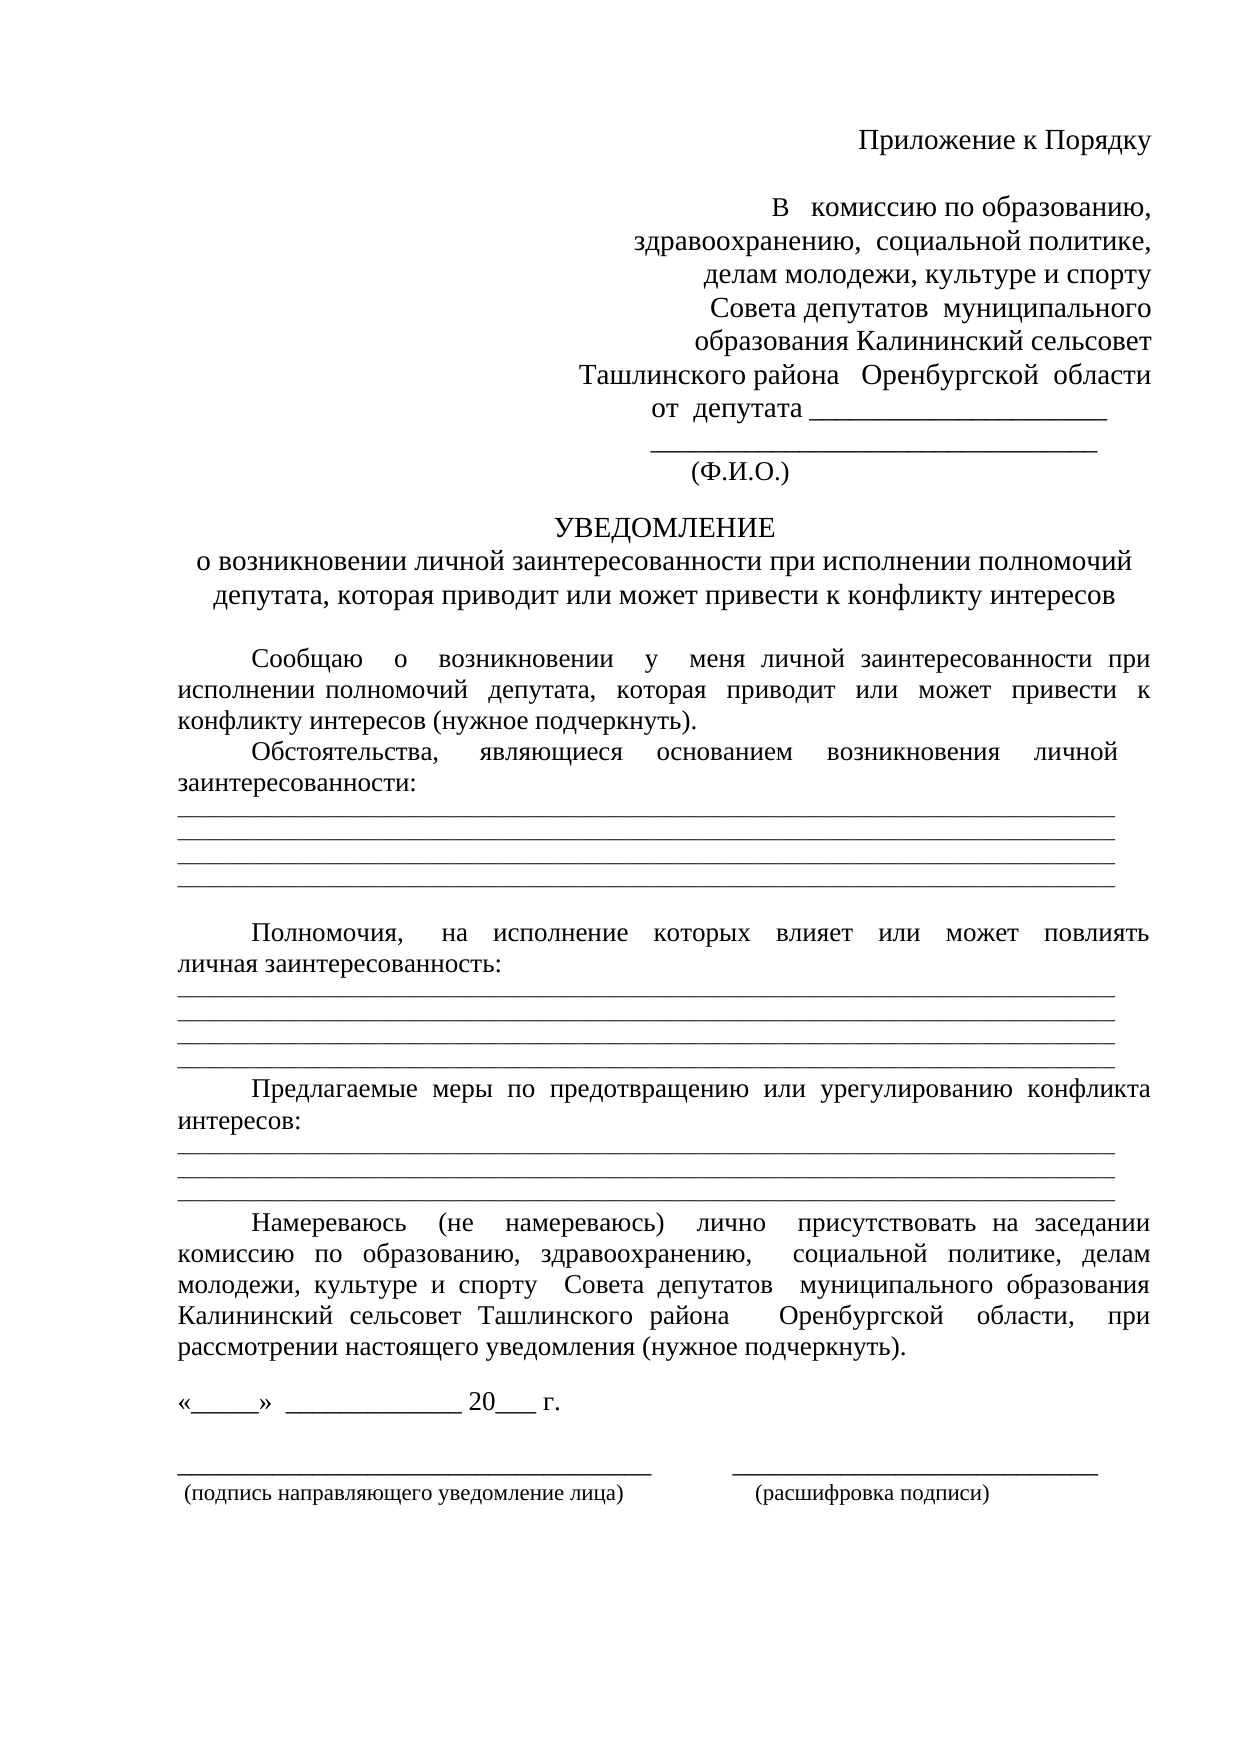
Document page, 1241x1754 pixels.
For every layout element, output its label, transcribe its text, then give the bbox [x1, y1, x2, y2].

text ___________________________________________________________________________ [177, 1135, 1152, 1158]
text ___________________________________________________________________________ [177, 821, 1152, 845]
text ___________________________________ ___________________________ [177, 1447, 1152, 1479]
text ___________________________________________________________________________ [177, 978, 1152, 1002]
text В комиссию по образованию, здравоохранению, социальной политике, [177, 189, 1152, 256]
text Сообщаю о возникновении у меня личной заинтересованности при исполнении полномочий депутата, которая приводит или может привести к конфликту интересов (нужное подчеркнуть). [177, 642, 1152, 735]
text ___________________________________________________________________________ [177, 1049, 1152, 1073]
text Намереваюсь (не намереваюсь) лично присутствовать на заседании комиссию по образованию, здравоохранению, социальной политике, делам молодежи, культуре и спорту Cовета депутатов муниципального образования Калининский сельсовет Ташлинского района Оренбургской области, при рассмотрении настоящего уведомления (нужное подчеркнуть). [177, 1206, 1152, 1362]
text Полномочия, на исполнение которых влияет или может повлиять личная заинтересованность: [177, 916, 1152, 978]
text ___________________________________________________________________________ [177, 1182, 1152, 1206]
text ___________________________________________________________________________ [177, 797, 1152, 821]
text ___________________________________________________________________________ [177, 845, 1152, 868]
text Предлагаемые меры по предотвращению или урегулированию конфликта интересов: [177, 1073, 1152, 1135]
text Приложение к Порядку [177, 122, 1152, 156]
text образования Калининский сельсовет [177, 323, 1152, 357]
text о возникновении личной заинтересованности при исполнении полномочий депутата, которая приводит или может привести к конфликту интересов [177, 543, 1152, 611]
text УВЕДОМЛЕНИЕ [177, 510, 1152, 543]
text ___________________________________________________________________________ [177, 868, 1152, 892]
text Совета депутатов муниципального [177, 290, 1152, 323]
text (подпись направляющего уведомление лица) (расшифровка подписи) [177, 1479, 1152, 1505]
text _________________________________ [177, 424, 1152, 455]
text ___________________________________________________________________________ [177, 1158, 1152, 1182]
text делам молодежи, культуре и спорту [177, 256, 1152, 290]
text заинтересованности: [177, 766, 1152, 797]
text ___________________________________________________________________________ [177, 1025, 1152, 1049]
text ___________________________________________________________________________ [177, 1002, 1152, 1025]
text от депутата ______________________ [177, 391, 1152, 424]
text (Ф.И.О.) [177, 455, 1152, 486]
text «_____» _____________ 20___ г. [177, 1385, 1152, 1416]
text Ташлинского района Оренбургской области [177, 357, 1152, 391]
text Обстоятельства, являющиеся основанием возникновения личной [177, 735, 1152, 766]
